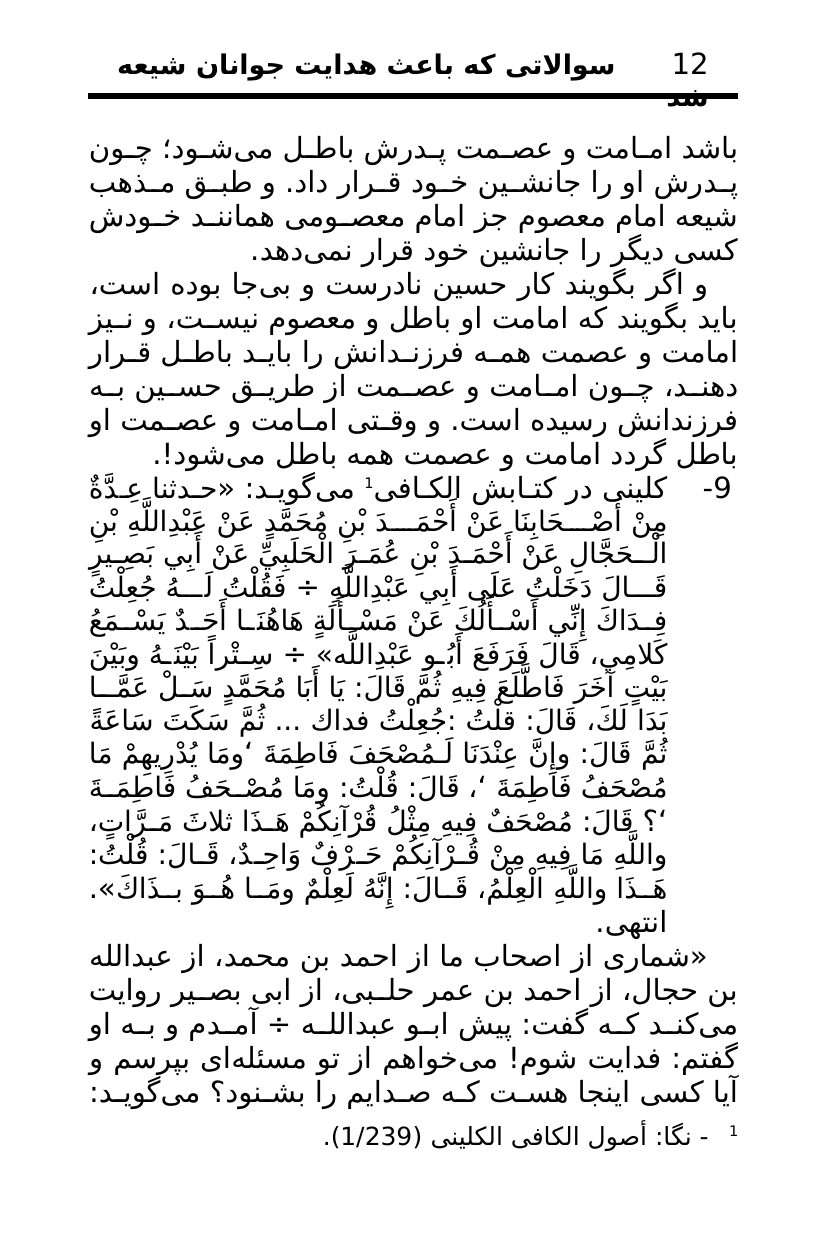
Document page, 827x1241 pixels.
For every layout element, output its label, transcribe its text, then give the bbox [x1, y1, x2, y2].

text و اگر بگویند کار حسین نادرست و بی‌جا بوده است، باید بگویند که امامت او باطل و معصوم نیست، و نیز امامت و عصمت همه فرزندانش را باید باطل قرار دهند، چون امامت و عصمت از طریق حسین به فرزندانش رسیده است. و وقتی امامت و عصمت او باطل گردد امامت و عصمت همه باطل می‌شود!. [89, 267, 738, 471]
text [89, 939, 738, 1109]
list کلینی در کتابش الکافی می‌گوید: «حدثنا عِدَّةٌ مِنْ أَصْحَابِنَا عَنْ أَحْمَدَ بْنِ مُحَمَّدٍ عَنْ عَبْدِاللَّهِ بْنِ الْـحَجَّالِ عَنْ أَحْمَدَ بْنِ عُمَرَ الْحَلَبِيِّ عَنْ أَبِي بَصِيرٍ قَالَ دَخَلْتُ عَلَى أَبِي عَبْدِاللَّهِ ÷ فَقُلْتُ لَهُ جُعِلْتُ فِدَاكَ إِنِّي أَسْأَلُكَ عَنْ مَسْأَلَةٍ هَاهُنَا أَحَدٌ يَسْمَعُ كَلامِي، قَالَ فَرَفَعَ أَبُو عَبْدِاللَّه» ÷ سِتْراً بَيْنَهُ وبَيْنَ بَيْتٍ آخَرَ فَاطَّلَعَ فِيهِ ثُمَّ قَالَ: يَا أَبَا مُحَمَّدٍ سَلْ عَمَّـا بَدَا لَكَ، قَالَ: قلْتُ :جُعِلْتُ فداك ... ثُمَّ سَكَتَ سَاعَةً ثُمَّ قَالَ: وإِنَّ عِنْدَنَا لَـمُصْحَفَ فَاطِمَةَ ‘ومَا يُدْرِيهِمْ مَا مُصْحَفُ فَاطِمَةَ ‘، قَالَ: قُلْتُ: ومَا مُصْحَفُ فَاطِمَةَ ‘؟ قَالَ: مُصْحَفٌ فِيهِ مِثْلُ قُرْآنِكُمْ هَذَا ثلاثَ مَرَّاتٍ، واللَّهِ مَا فِيهِ مِنْ قُرْآنِكُمْ حَرْفٌ وَاحِدٌ، قَالَ: قُلْتُ: هَذَا واللَّهِ الْعِلْمُ، قَالَ: إِنَّهُ لَعِلْمٌ ومَا هُوَ بذَاكَ». انتهى. [89, 471, 703, 939]
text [89, 132, 738, 267]
